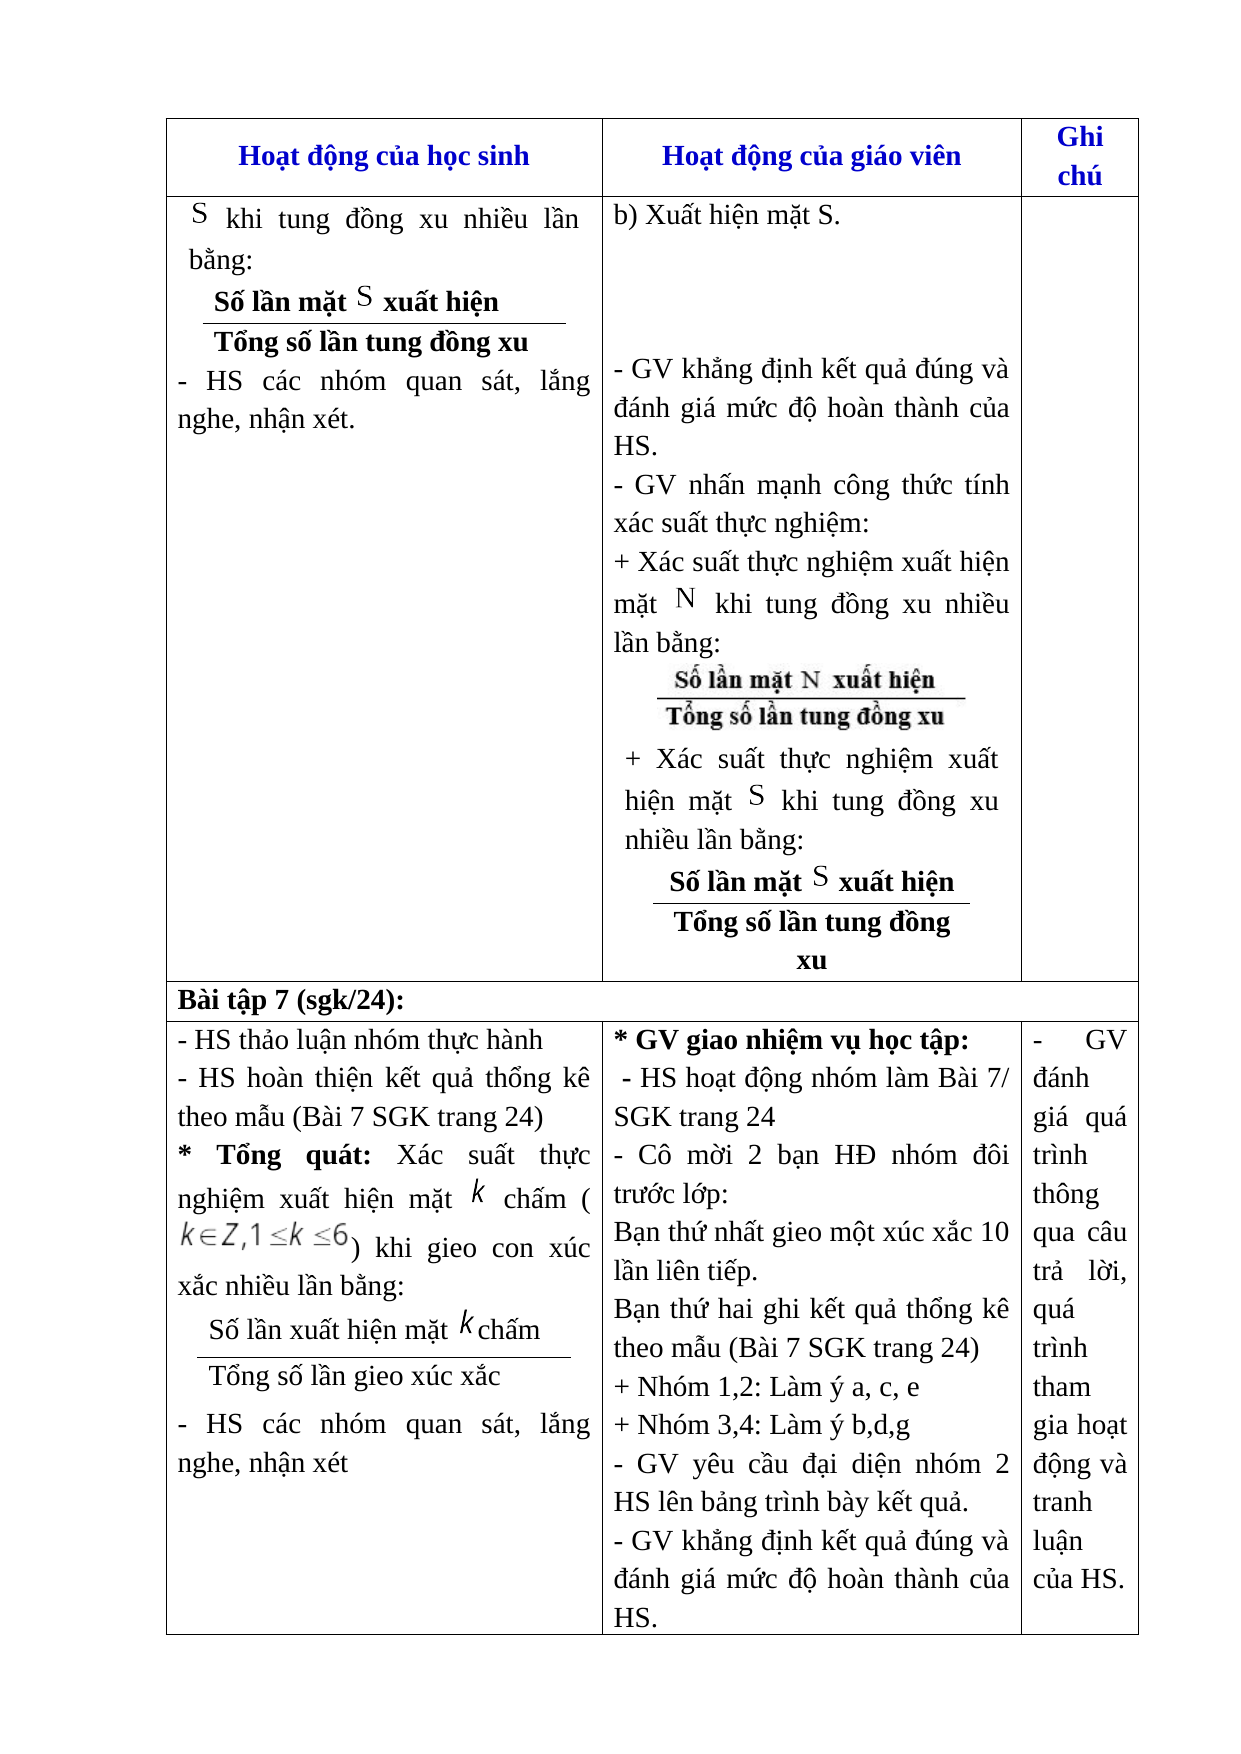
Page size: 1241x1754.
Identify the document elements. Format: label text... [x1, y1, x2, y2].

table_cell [603, 1022, 1021, 1633]
table_header Ghi chú [1022, 119, 1138, 196]
table_cell Bài tập 7 (sgk/24): [167, 982, 1138, 1021]
table_header Hoạt động của học sinh [167, 119, 602, 196]
table_header Hoạt động của giáo viên [603, 119, 1021, 196]
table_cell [603, 197, 1021, 981]
picture [657, 663, 967, 735]
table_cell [1022, 1022, 1138, 1633]
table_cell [167, 1022, 602, 1633]
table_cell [1022, 197, 1138, 981]
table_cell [167, 197, 602, 981]
